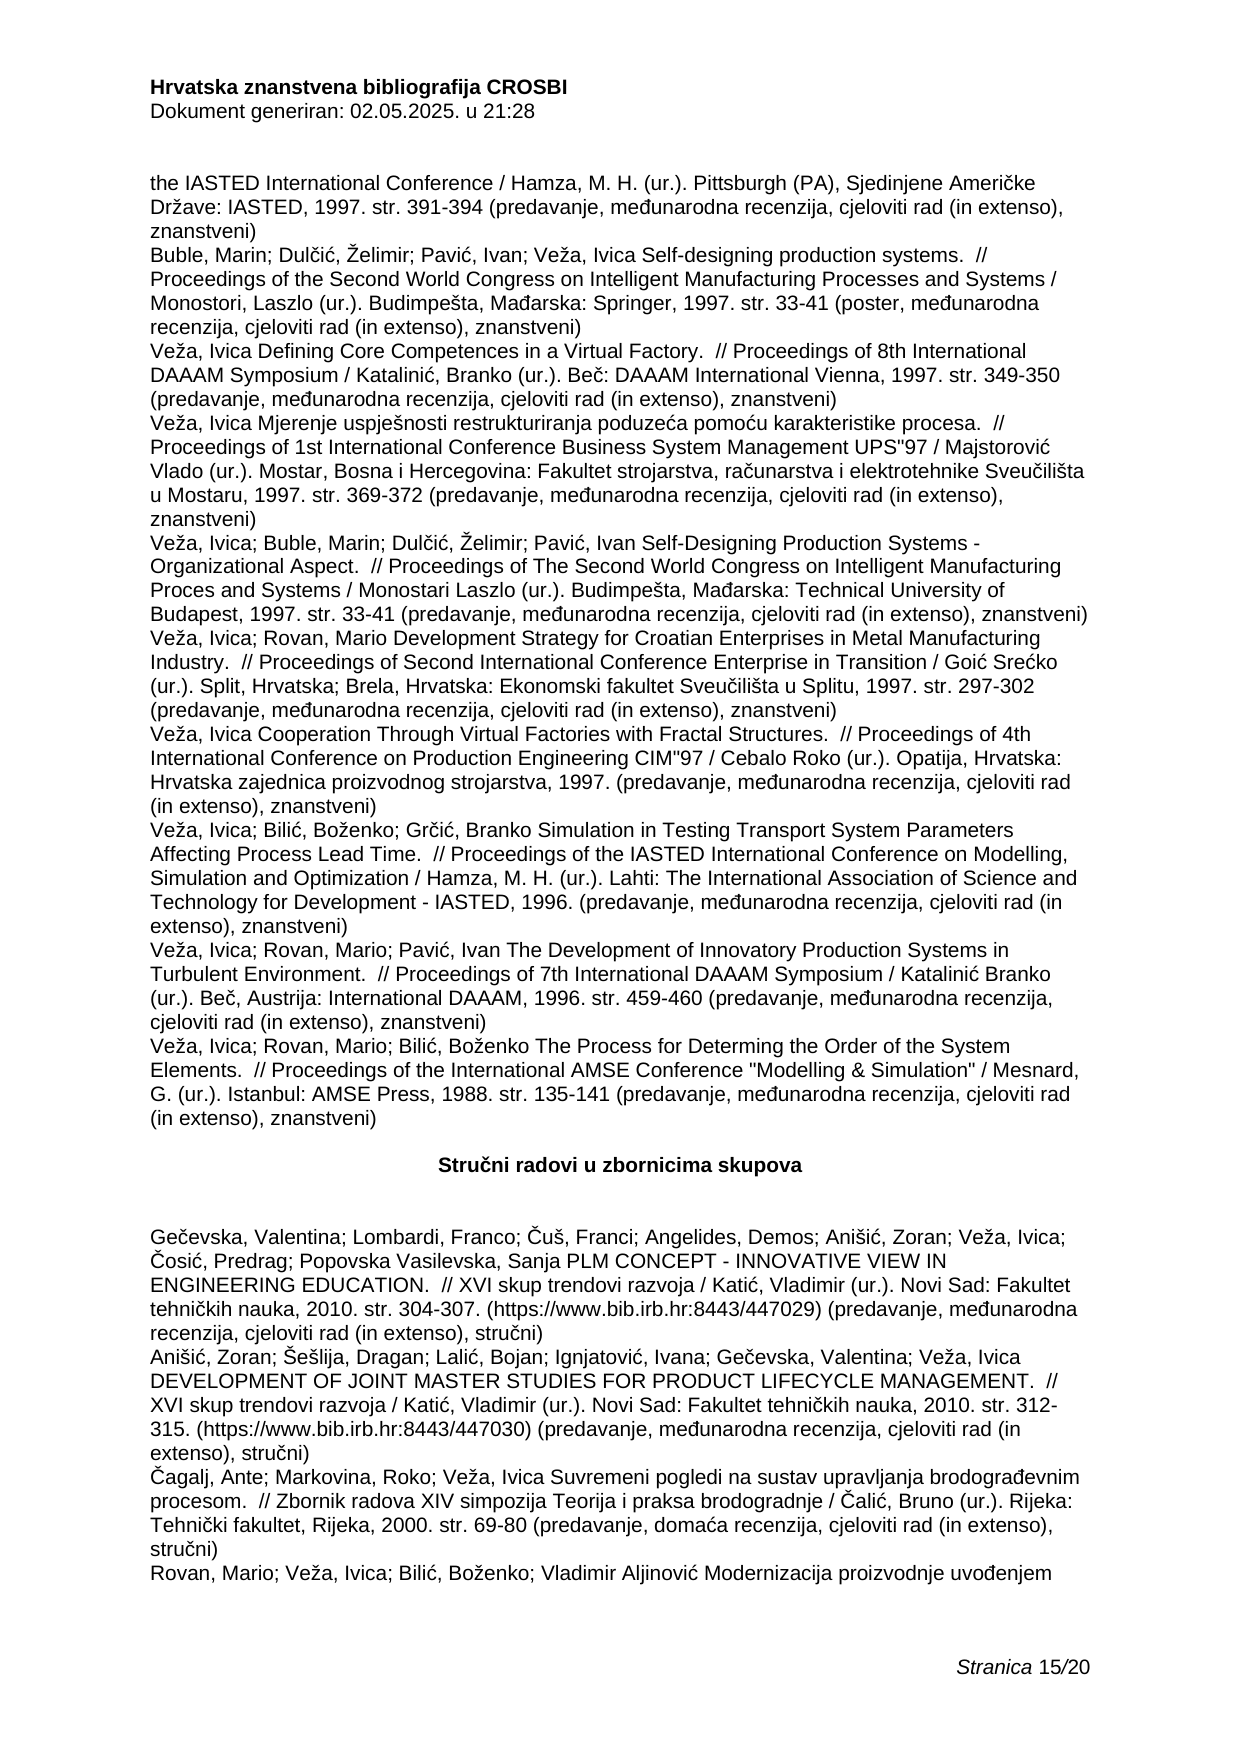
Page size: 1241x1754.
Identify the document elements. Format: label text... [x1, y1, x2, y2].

text Veža, Ivica [150, 722, 1090, 818]
text Veža, Ivica; Rovan, Mario; Bilić, Boženko [150, 1033, 1090, 1129]
subtitle Stručni radovi u zbornicima skupova [150, 1153, 1090, 1177]
text Buble, Marin; Dulčić, Želimir; Pavić, Ivan; Veža, Ivica [150, 243, 1090, 339]
text Anišić, Zoran; Šešlija, Dragan; Lalić, Bojan; Ignjatović, Ivana; Gečevska, Valentina; Veža, Ivica [150, 1345, 1090, 1465]
text Veža, Ivica; Rovan, Mario; Pavić, Ivan [150, 938, 1090, 1033]
text Veža, Ivica; Bilić, Boženko; Grčić, Branko [150, 818, 1090, 938]
text Veža, Ivica [150, 411, 1090, 530]
text Veža, Ivica [150, 339, 1090, 411]
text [150, 1561, 1090, 1584]
text Veža, Ivica; Buble, Marin; Dulčić, Želimir; Pavić, Ivan [150, 530, 1090, 626]
text Gečevska, Valentina; Lombardi, Franco; Čuš, Franci; Angelides, Demos; Anišić, Zoran; Veža, Ivica; Čosić, Predrag; Popovska Vasilevska, Sanja [150, 1225, 1090, 1345]
text Čagalj, Ante; Markovina, Roko; Veža, Ivica [150, 1465, 1090, 1561]
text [150, 171, 1090, 243]
text Veža, Ivica; Rovan, Mario [150, 626, 1090, 722]
